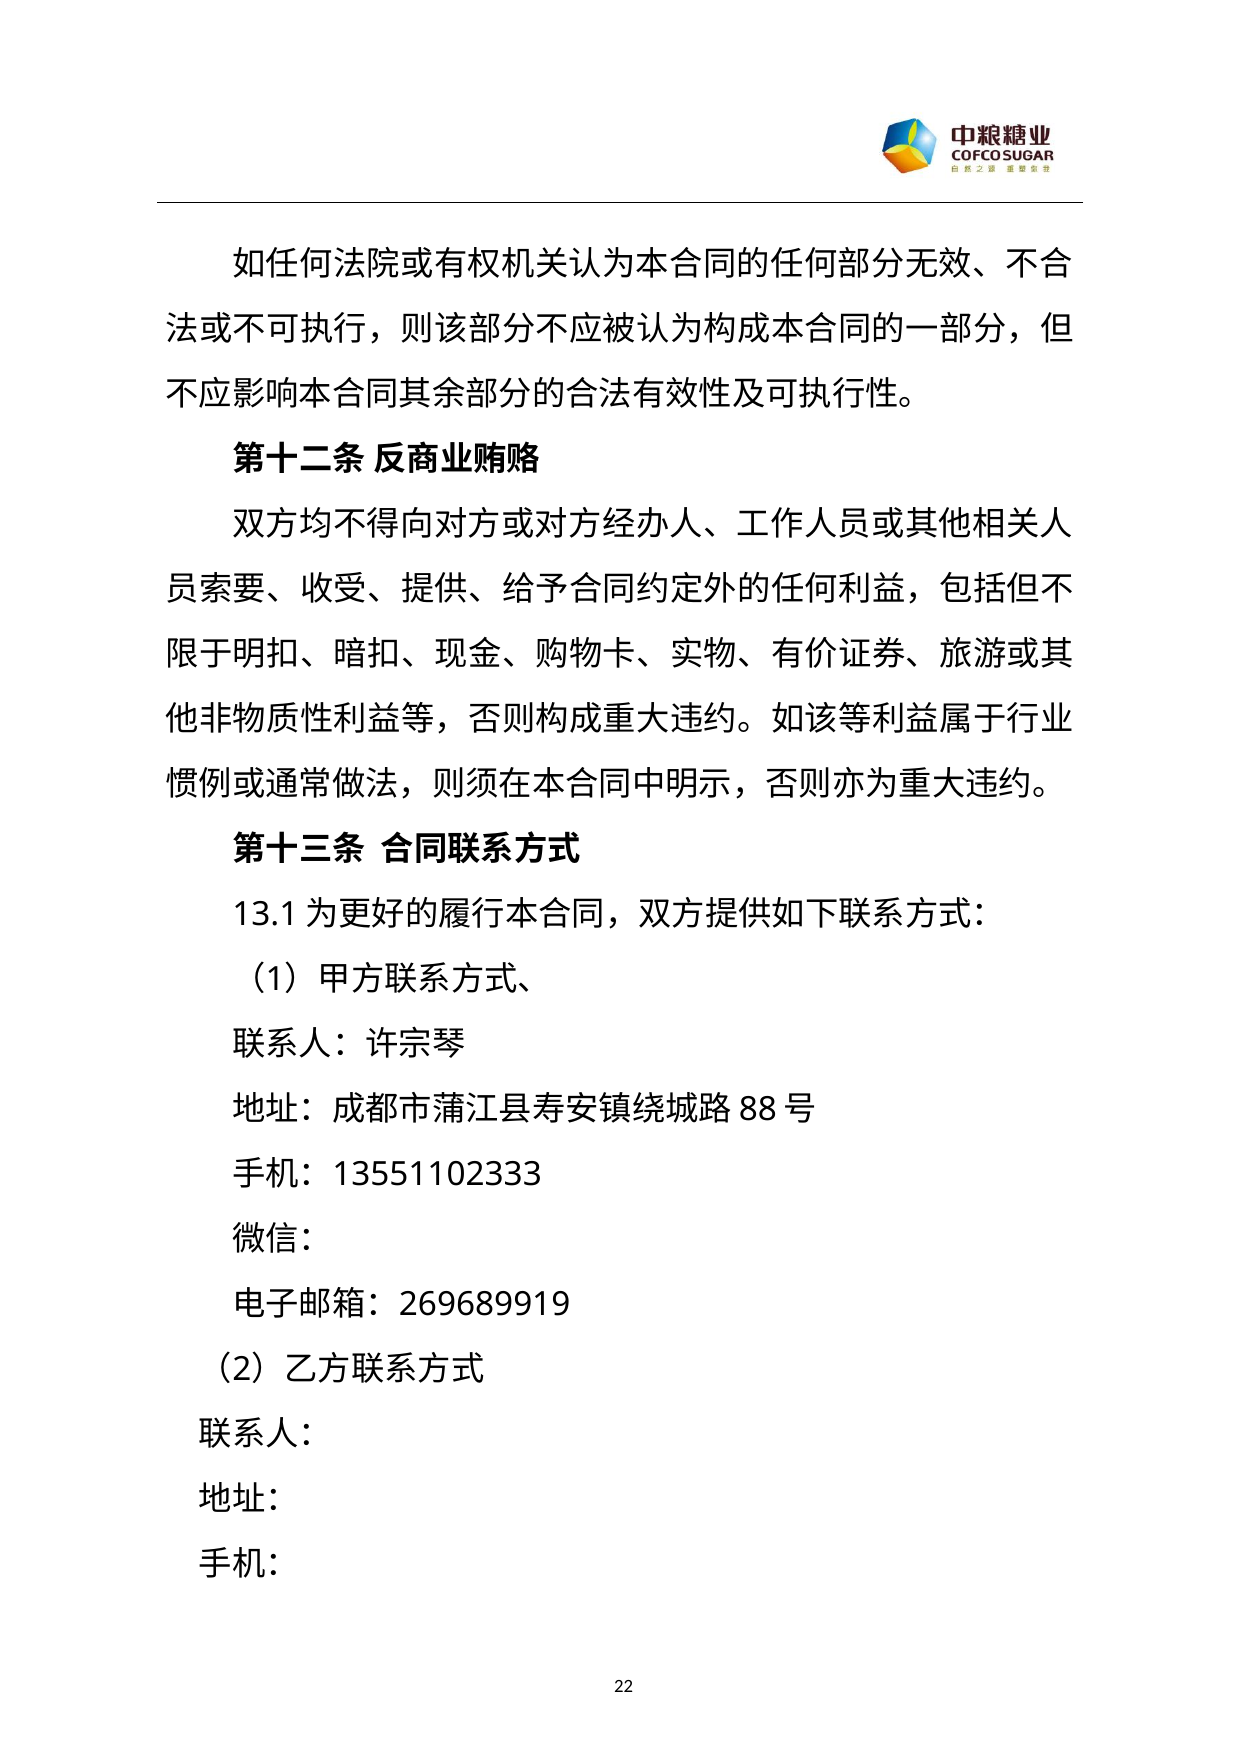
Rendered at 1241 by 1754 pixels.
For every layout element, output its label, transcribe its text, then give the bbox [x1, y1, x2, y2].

text 13.1为更好的履行本合同，双方提供如下联系方式： [165, 879, 1075, 944]
text 联系人： [165, 1399, 1075, 1464]
text 地址：成都市蒲江县寿安镇绕城路88号 [165, 1074, 1075, 1139]
text （2）乙方联系方式 [165, 1334, 1075, 1399]
text 地址： [165, 1464, 1075, 1529]
text 微信： [165, 1204, 1075, 1269]
text 双方均不得向对方或对方经办人、工作人员或其他相关人员索要、收受、提供、给予合同约定外的任何利益，包括但不限于明扣、暗扣、现金、购物卡、实物、有价证券、旅游或其他非物质性利益等，否则构成重大违约。如该等利益属于行业惯例或通常做法，则须在本合同中明示，否则亦为重大违约。 [165, 489, 1075, 814]
text 第十二条 反商业贿赂 [165, 424, 1075, 489]
text 手机： [165, 1529, 1075, 1594]
text 联系人：许宗琴 [165, 1009, 1075, 1074]
picture [868, 101, 1075, 200]
text 如任何法院或有权机关认为本合同的任何部分无效、不合法或不可执行，则该部分不应被认为构成本合同的一部分，但不应影响本合同其余部分的合法有效性及可执行性。 [165, 229, 1075, 424]
text 第十三条 合同联系方式 [165, 814, 1075, 879]
text （1）甲方联系方式、 [165, 944, 1075, 1009]
text 电子邮箱：269689919 [165, 1269, 1075, 1334]
text 手机：13551102333 [165, 1139, 1075, 1204]
